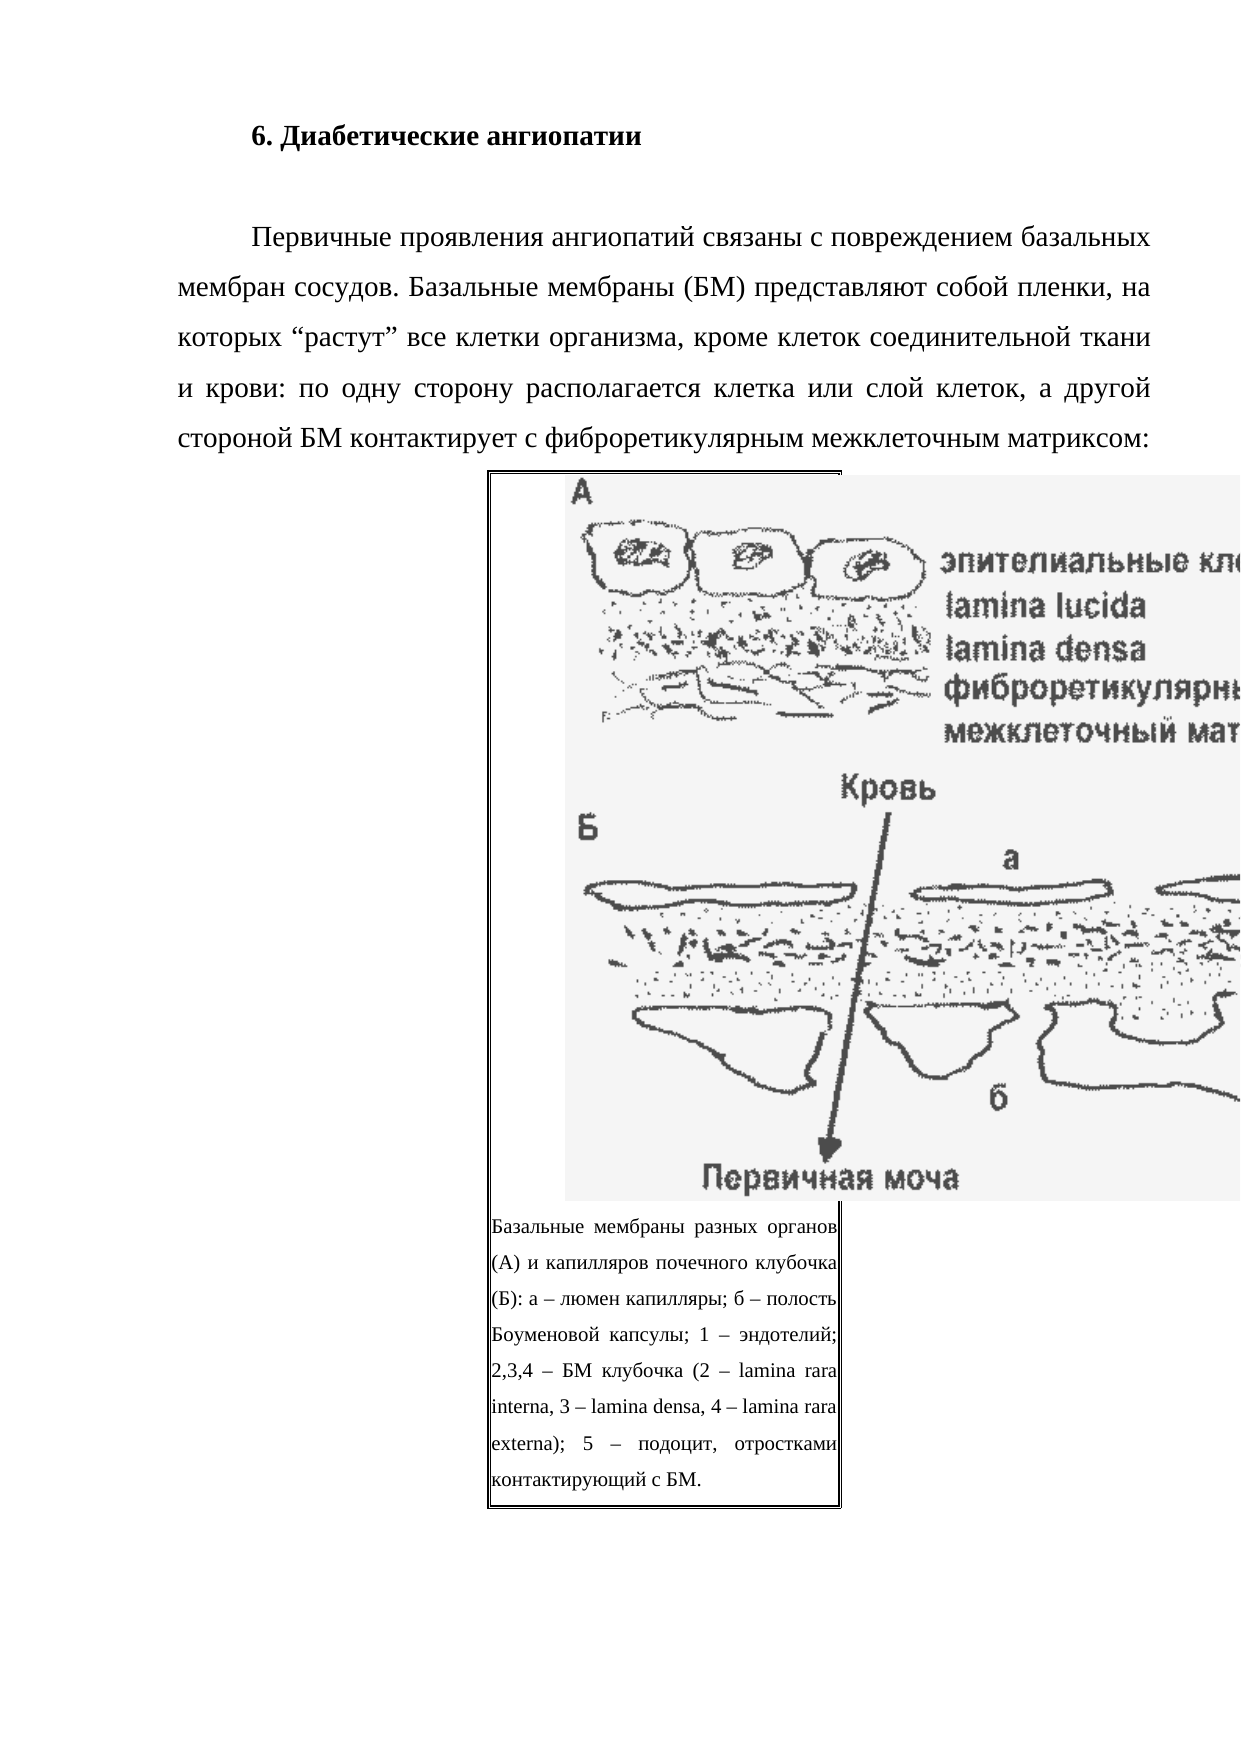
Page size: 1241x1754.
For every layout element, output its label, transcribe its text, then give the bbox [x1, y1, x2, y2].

text 6. Диабетические ангиопатии [177, 118, 1152, 152]
text Первичные проявления ангиопатий связаны с повреждением базальных мембран сосудов. Базальные мембраны (БМ) представляют собой пленки, на которых “растут” все клетки организма, кроме клеток соединительной ткани и крови: по одну сторону располагается клетка или слой клеток, а другой стороной БМ контактирует с фиброретикулярным межклеточным матриксом: [177, 219, 1152, 453]
table_header Базальные мембраны разных органов (А) и капилляров почечного клубочка (Б): а – люмен капилляры; б – полость Боуменовой капсулы; 1 – эндотелий; 2,3,4 – БМ клубочка (2 – lamina rara interna, 3 – lamina densa, 4 – lamina rara externa); 5 – подоцит, отростками контактирующий с БМ. [491, 474, 838, 1505]
picture [565, 475, 1241, 1201]
